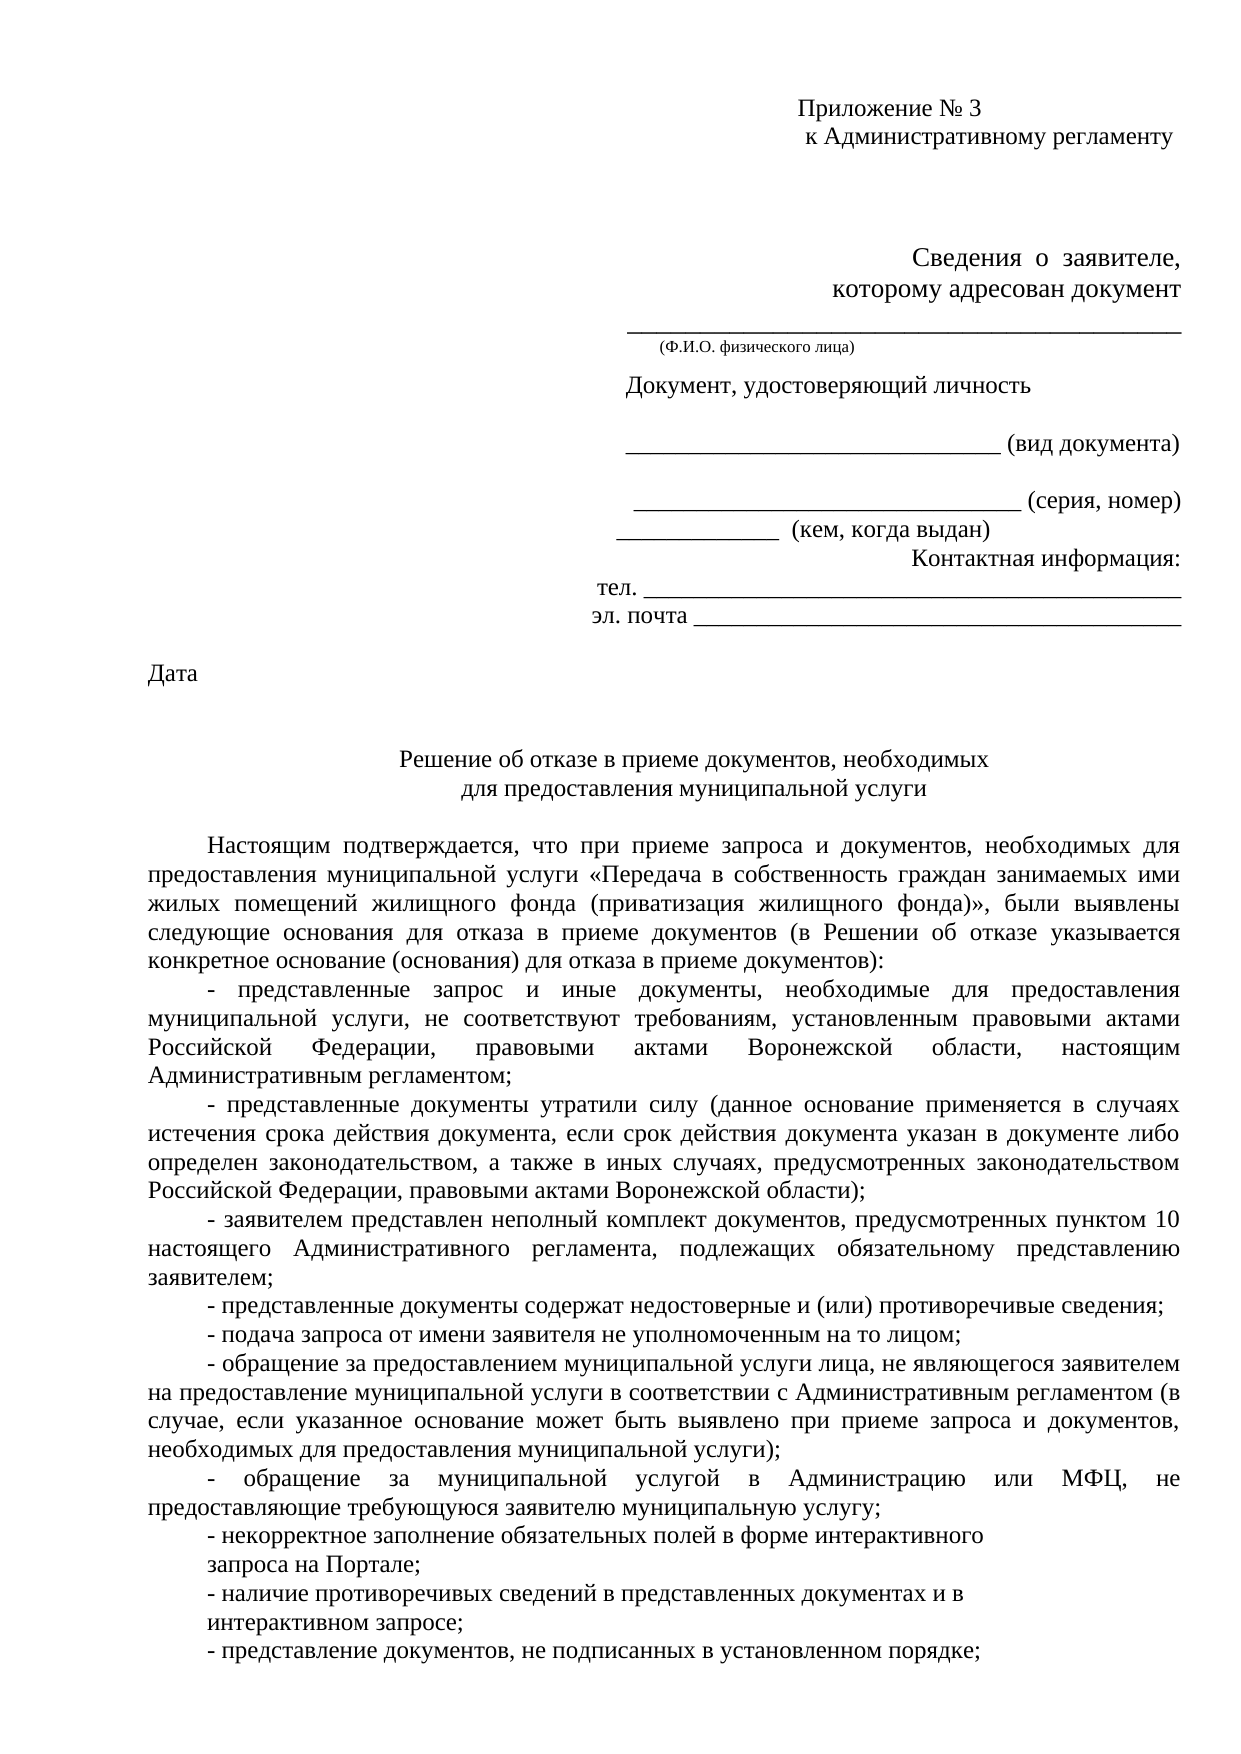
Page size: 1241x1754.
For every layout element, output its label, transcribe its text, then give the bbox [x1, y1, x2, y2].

text Настоящим подтверждается, что при приеме запроса и документов, необходимых для предоставления муниципальной услуги «Передача в собственность граждан занимаемых ими жилых помещений жилищного фонда (приватизация жилищного фонда)», были выявлены следующие основания для отказа в приеме документов (в Решении об отказе указывается конкретное основание (основания) для отказа в приеме документов): [148, 831, 1181, 974]
text ______________________________ (вид документа) [148, 428, 1181, 457]
text для предоставления муниципальной услуги [148, 773, 1181, 802]
text - представление документов, не подписанных в установленном порядке; [148, 1636, 1181, 1664]
text ______________________________________ [148, 303, 1181, 337]
text эл. почта _______________________________________ [148, 601, 1181, 629]
text Сведения о заявителе, [148, 241, 1181, 272]
text Дата [148, 658, 1181, 687]
text - подача запроса от имени заявителя не уполномоченным на то лицом; [148, 1319, 1181, 1348]
text - заявителем представлен неполный комплект документов, предусмотренных пунктом 10 настоящего Административного регламента, подлежащих обязательному представлению заявителем; [148, 1204, 1181, 1291]
text - представленные документы содержат недостоверные и (или) противоречивые сведения; [148, 1291, 1181, 1319]
text Документ, удостоверяющий личность [148, 371, 1181, 399]
text - наличие противоречивых сведений в представленных документах и в [148, 1578, 1181, 1607]
text _____________ (кем, когда выдан) [148, 514, 1181, 543]
text _______________________________ (серия, номер) [148, 486, 1181, 514]
text которому адресован документ [148, 272, 1181, 303]
text Приложение № 3 [797, 93, 1181, 121]
text тел. ___________________________________________ [148, 572, 1181, 601]
text - обращение за предоставлением муниципальной услуги лица, не являющегося заявителем на предоставление муниципальной услуги в соответствии с Административным регламентом (в случае, если указанное основание может быть выявлено при приеме запроса и документов, необходимых для предоставления муниципальной услуги); [148, 1348, 1181, 1463]
text - представленные документы утратили силу (данное основание применяется в случаях истечения срока действия документа, если срок действия документа указан в документе либо определен законодательством, а также в иных случаях, предусмотренных законодательством Российской Федерации, правовыми актами Воронежской области); [148, 1089, 1181, 1204]
text - некорректное заполнение обязательных полей в форме интерактивного [148, 1521, 1181, 1549]
text Решение об отказе в приеме документов, необходимых [148, 744, 1181, 773]
text (Ф.И.О. физического лица) [148, 337, 1181, 371]
text запроса на Портале; [148, 1549, 1181, 1578]
text Контактная информация: [148, 543, 1181, 572]
text интерактивном запросе; [148, 1607, 1181, 1636]
text к Административному регламенту [797, 121, 1181, 150]
text - обращение за муниципальной услугой в Администрацию или МФЦ, не предоставляющие требующуюся заявителю муниципальную услугу; [148, 1463, 1181, 1521]
text - представленные запрос и иные документы, необходимые для предоставления муниципальной услуги, не соответствуют требованиям, установленным правовыми актами Российской Федерации, правовыми актами Воронежской области, настоящим Административным регламентом; [148, 974, 1181, 1089]
